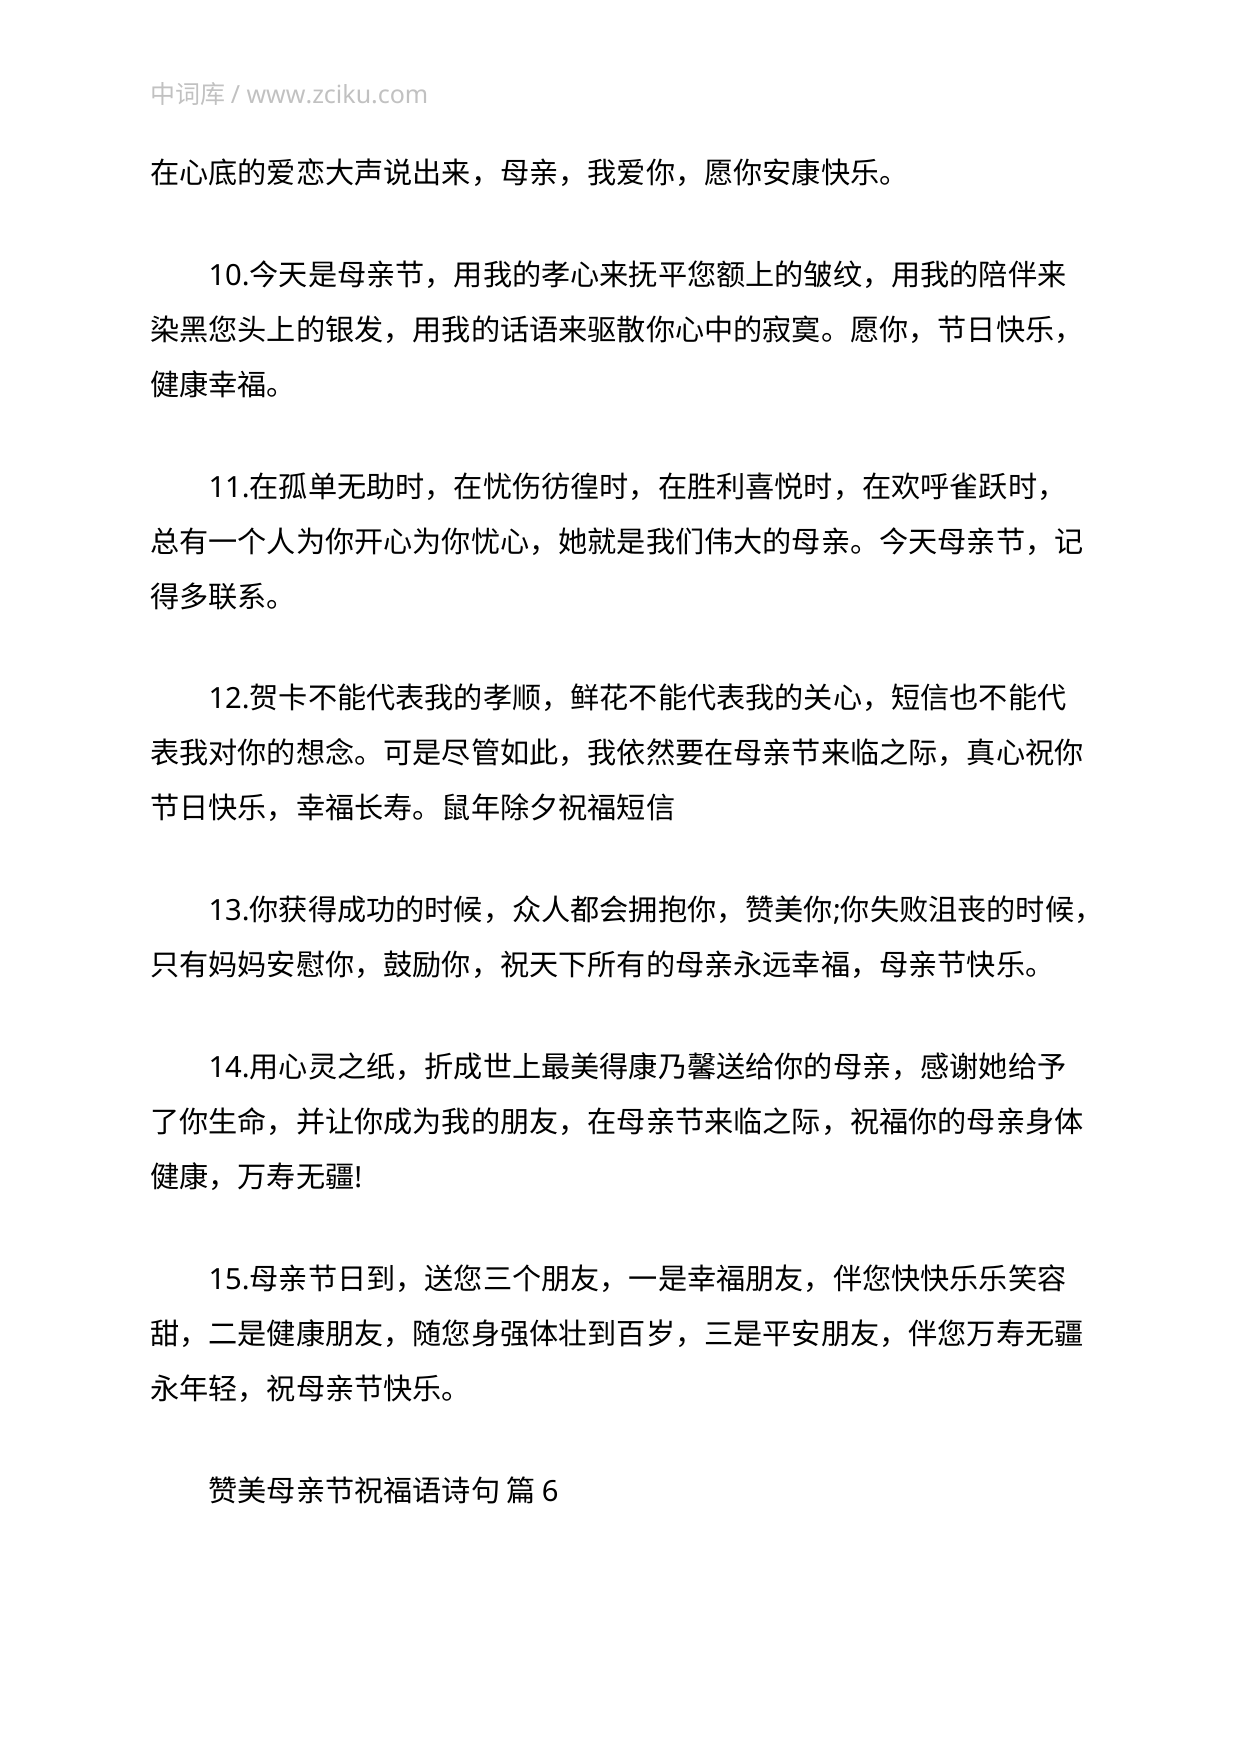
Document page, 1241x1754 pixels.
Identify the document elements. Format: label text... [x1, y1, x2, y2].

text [150, 150, 1090, 192]
text 赞美母亲节祝福语诗句 篇6 [150, 1467, 1090, 1509]
text 12.贺卡不能代表我的孝顺，鲜花不能代表我的关心，短信也不能代表我对你的想念。可是尽管如此，我依然要在母亲节来临之际，真心祝你节日快乐，幸福长寿。鼠年除夕祝福短信 [150, 675, 1090, 827]
text 11.在孤单无助时，在忧伤彷徨时，在胜利喜悦时，在欢呼雀跃时，总有一个人为你开心为你忧心，她就是我们伟大的母亲。今天母亲节，记得多联系。 [150, 463, 1090, 616]
text 13.你获得成功的时候，众人都会拥抱你，赞美你;你失败沮丧的时候，只有妈妈安慰你，鼓励你，祝天下所有的母亲永远幸福，母亲节快乐。 [150, 887, 1090, 984]
text 14.用心灵之纸，折成世上最美得康乃馨送给你的母亲，感谢她给予了你生命，并让你成为我的朋友，在母亲节来临之际，祝福你的母亲身体健康，万寿无疆! [150, 1043, 1090, 1196]
text 15.母亲节日到，送您三个朋友，一是幸福朋友，伴您快快乐乐笑容甜，二是健康朋友，随您身强体壮到百岁，三是平安朋友，伴您万寿无疆永年轻，祝母亲节快乐。 [150, 1255, 1090, 1408]
text 10.今天是母亲节，用我的孝心来抚平您额上的皱纹，用我的陪伴来染黑您头上的银发，用我的话语来驱散你心中的寂寞。愿你，节日快乐，健康幸福。 [150, 252, 1090, 404]
